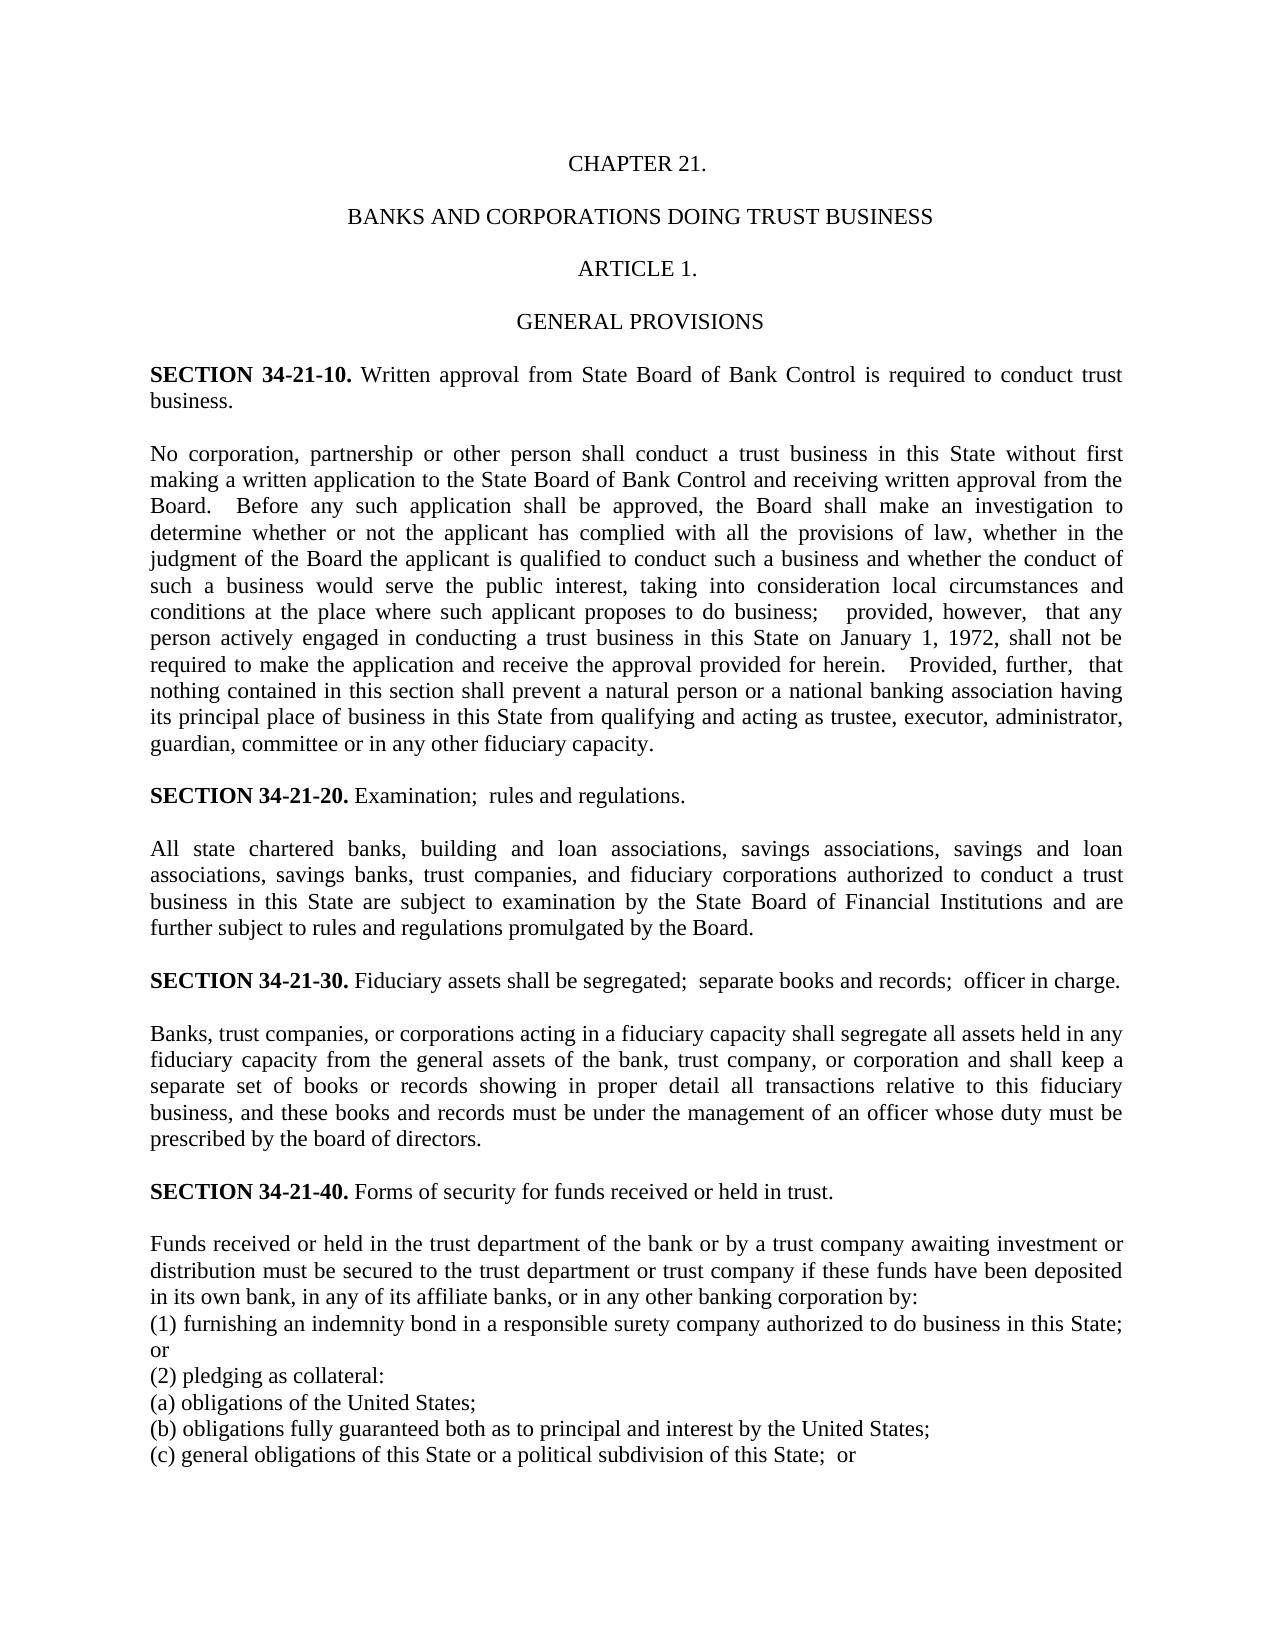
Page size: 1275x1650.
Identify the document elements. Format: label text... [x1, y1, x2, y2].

text Funds received or held in the trust department of the bank or by a trust company awaiting investment or distribution must be secured to the trust department or trust company if these funds have been deposited in its own bank, in any of its affiliate banks, or in any other banking corporation by: [150, 1231, 1125, 1309]
text SECTION 34-21-10. Written approval from State Board of Bank Control is required to conduct trust business. [150, 361, 1125, 413]
text All state chartered banks, building and loan associations, savings associations, savings and loan associations, savings banks, trust companies, and fiduciary corporations authorized to conduct a trust business in this State are subject to examination by the State Board of Financial Institutions and are further subject to rules and regulations promulgated by the Board. [150, 835, 1125, 941]
text SECTION 34-21-40. Forms of security for funds received or held in trust. [150, 1178, 1125, 1204]
text Banks, trust companies, or corporations acting in a fiduciary capacity shall segregate all assets held in any fiduciary capacity from the general assets of the bank, trust company, or corporation and shall keep a separate set of books or records showing in proper detail all transactions relative to this fiduciary business, and these books and records must be under the management of an officer whose duty must be prescribed by the board of directors. [150, 1020, 1125, 1151]
text ARTICLE 1. [150, 255, 1125, 282]
text (c) general obligations of this State or a political subdivision of this State; or [150, 1441, 1125, 1468]
text (2) pledging as collateral: [150, 1362, 1125, 1389]
text GENERAL PROVISIONS [150, 308, 1125, 334]
text CHAPTER 21. [150, 150, 1125, 176]
text (1) furnishing an indemnity bond in a responsible surety company authorized to do business in this State; or [150, 1309, 1125, 1362]
text BANKS AND CORPORATIONS DOING TRUST BUSINESS [150, 203, 1125, 229]
text (b) obligations fully guaranteed both as to principal and interest by the United States; [150, 1415, 1125, 1441]
text (a) obligations of the United States; [150, 1389, 1125, 1415]
text SECTION 34-21-20. Examination; rules and regulations. [150, 782, 1125, 809]
text SECTION 34-21-30. Fiduciary assets shall be segregated; separate books and records; officer in charge. [150, 967, 1125, 993]
text No corporation, partnership or other person shall conduct a trust business in this State without first making a written application to the State Board of Bank Control and receiving written approval from the Board. Before any such application shall be approved, the Board shall make an investigation to determine whether or not the applicant has complied with all the provisions of law, whether in the judgment of the Board the applicant is qualified to conduct such a business and whether the conduct of such a business would serve the public interest, taking into consideration local circumstances and conditions at the place where such applicant proposes to do business; provided, however, that any person actively engaged in conducting a trust business in this State on January 1, 1972, shall not be required to make the application and receive the approval provided for herein. Provided, further, that nothing contained in this section shall prevent a natural person or a national banking association having its principal place of business in this State from qualifying and acting as trustee, executor, administrator, guardian, committee or in any other fiduciary capacity. [150, 440, 1125, 756]
